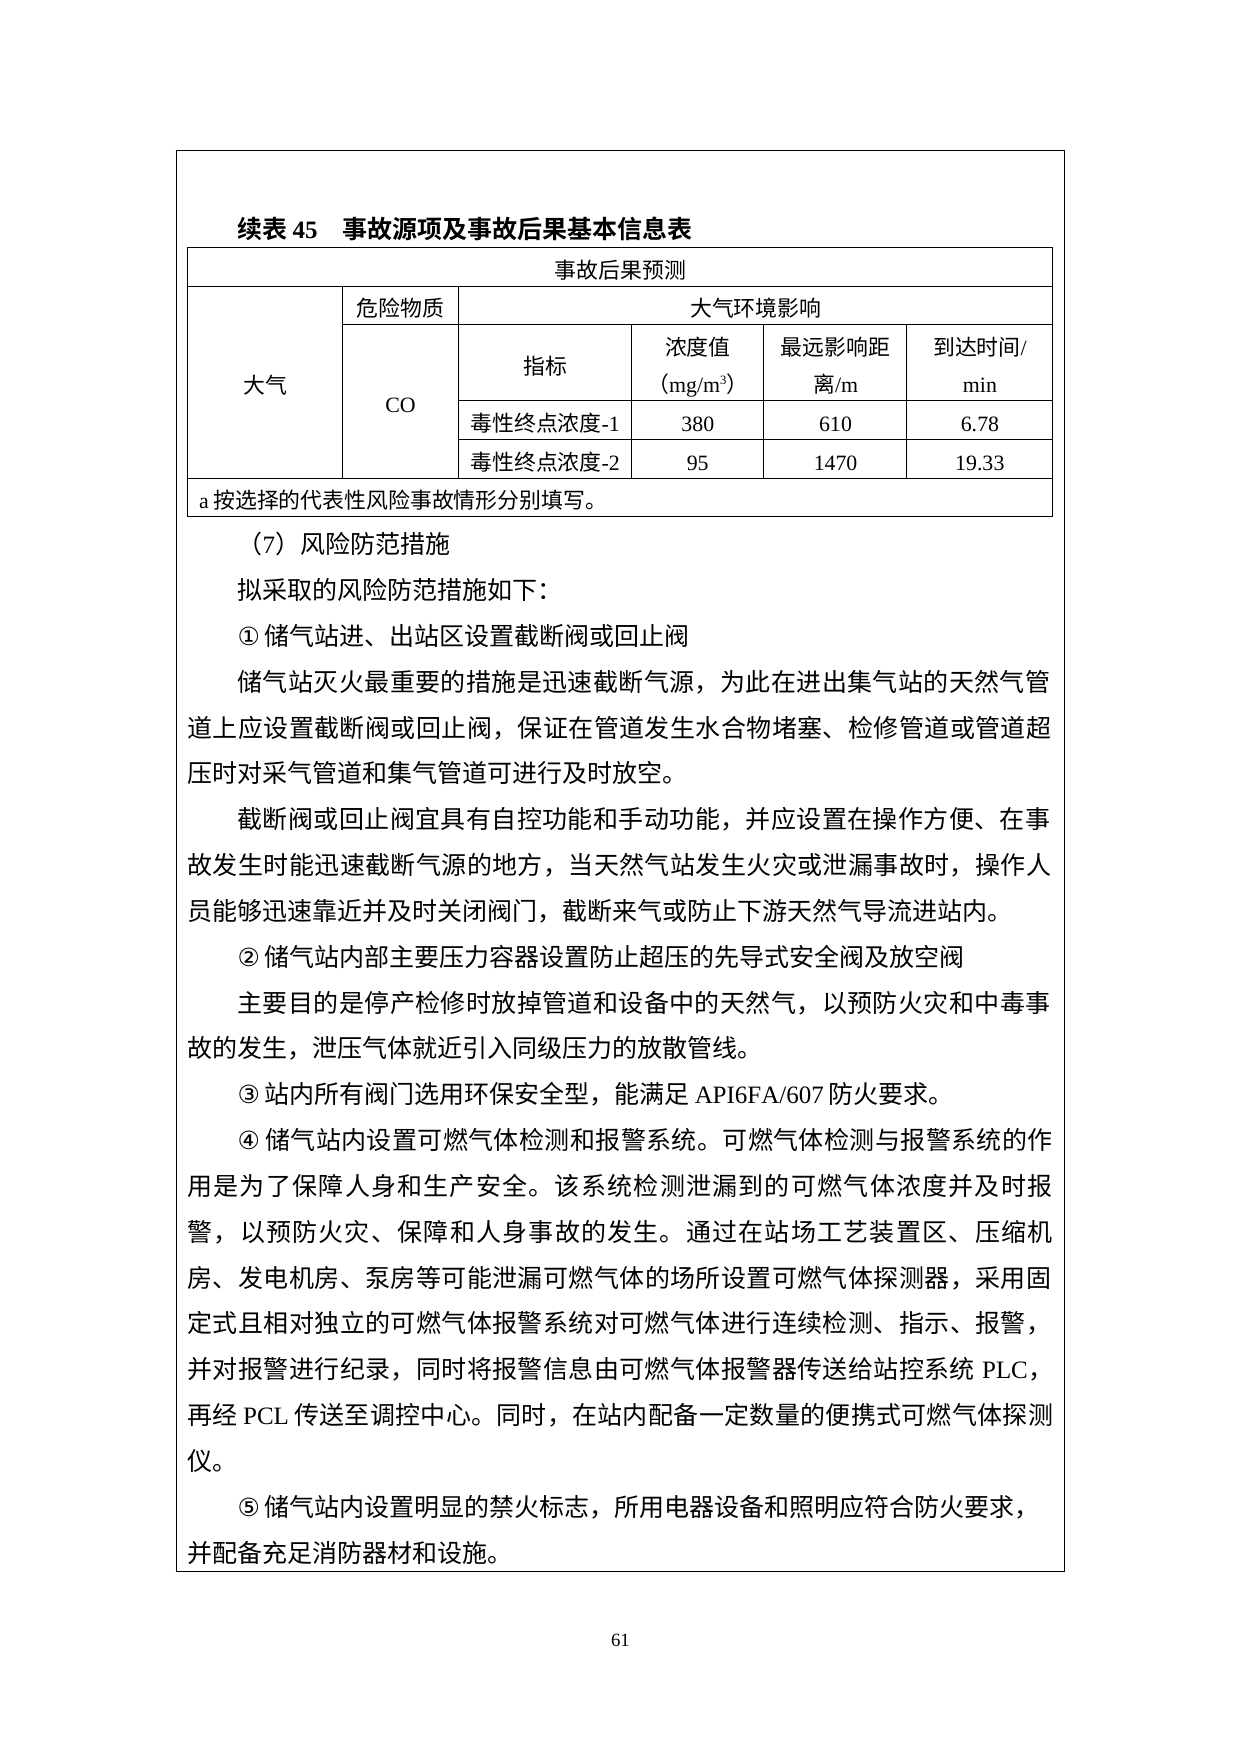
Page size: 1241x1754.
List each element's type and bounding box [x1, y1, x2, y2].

table_cell [177, 151, 1064, 1571]
